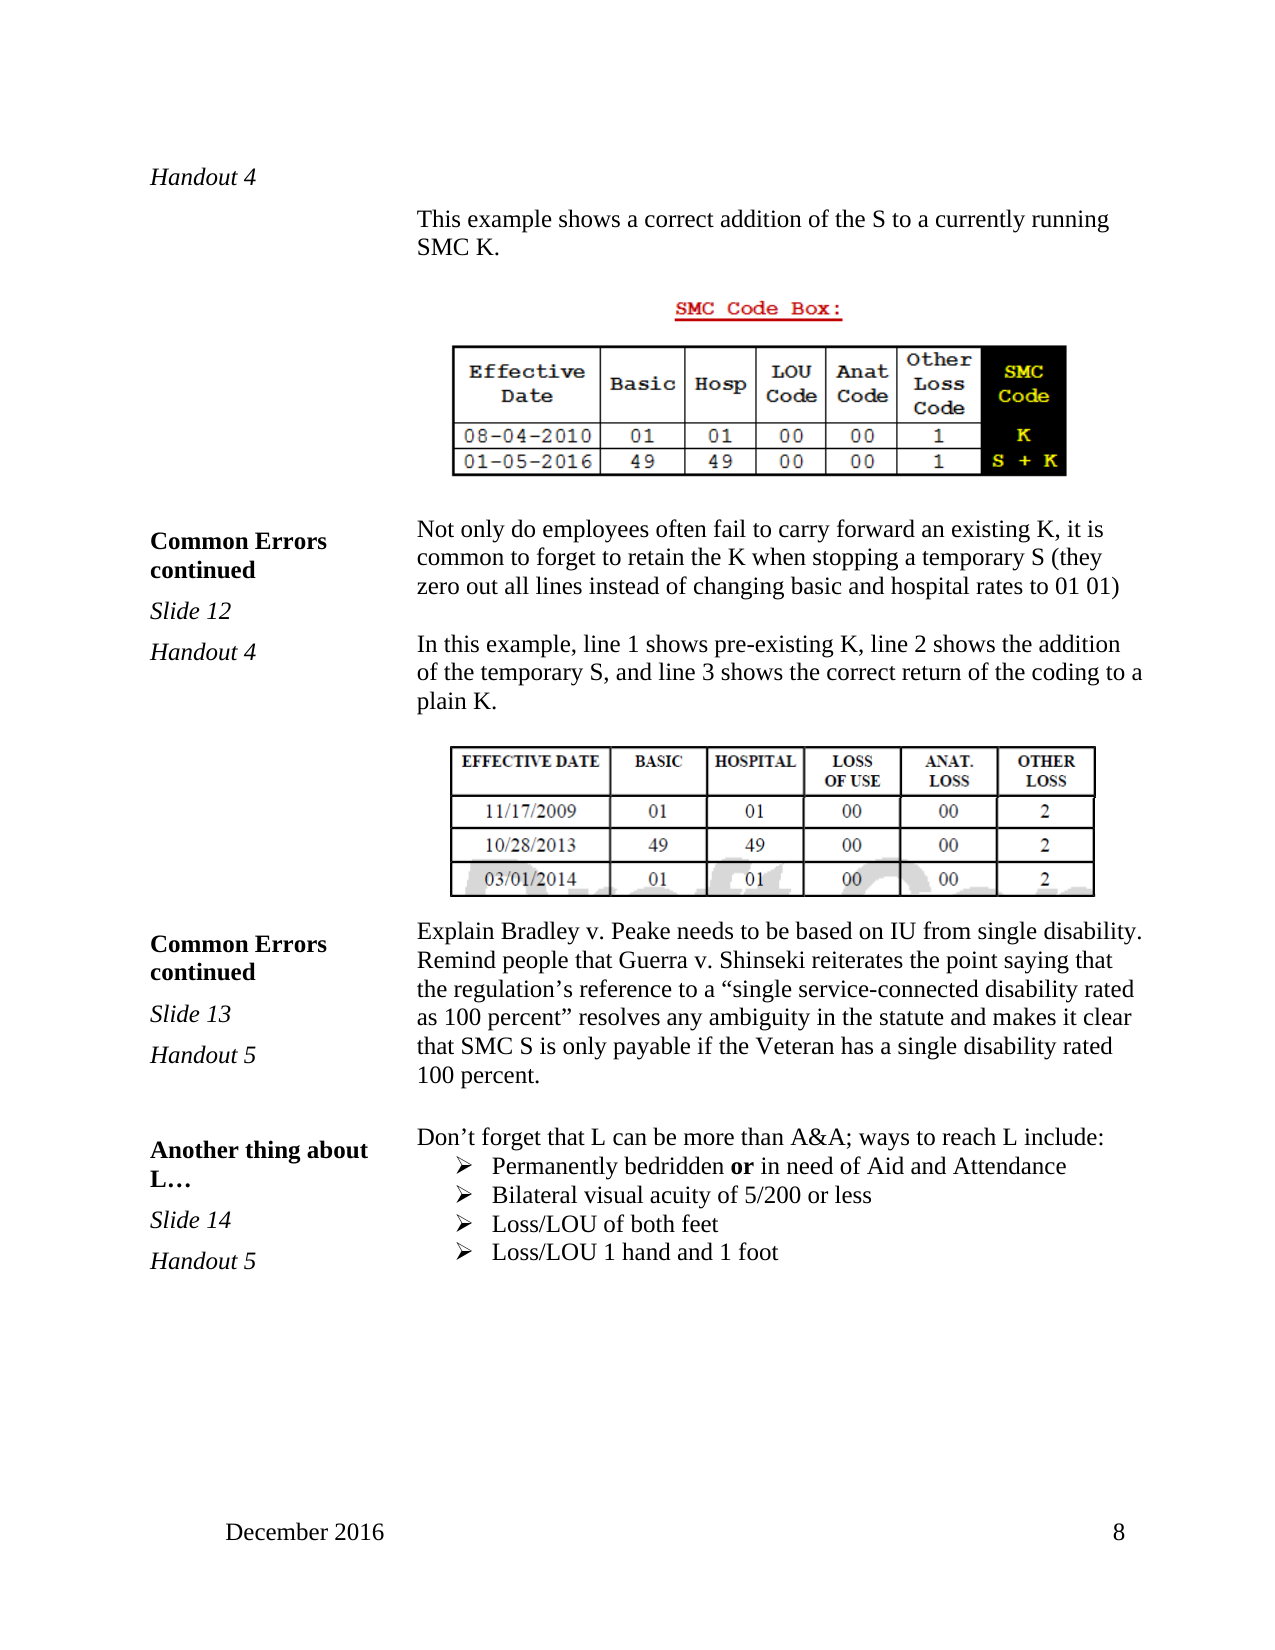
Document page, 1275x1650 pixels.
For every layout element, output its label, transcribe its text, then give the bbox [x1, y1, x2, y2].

picture [449, 744, 1096, 897]
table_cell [405, 150, 1156, 514]
table_cell Common Errors continued Slide 12 Handout 4 [138, 514, 404, 916]
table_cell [138, 150, 404, 514]
table_cell Not only do employees often fail to carry forward an existing K, it is common to forget to retain the K when stopping a temporary S (they zero out all lines instead of changing basic and hospital rates to 01 01) In this example, line 1 shows pre-existing K, line 2 shows the addition of the temporary S, and line 3 shows the correct return of the coding to a plain K. [405, 514, 1156, 916]
table_cell Don’t forget that L can be more than A&A; ways to reach L include: Permanently bedridden or in need of Aid and Attendance Bilateral visual acuity of 5/200 or less Loss/LOU of both feet Loss/LOU 1 hand and 1 foot [405, 1123, 1156, 1296]
table_cell Common Errors continued Slide 13 Handout 5 [138, 916, 404, 1122]
table_cell Another thing about L… Slide 14 Handout 5 [138, 1123, 404, 1296]
picture [416, 290, 1103, 514]
table_cell Explain Bradley v. Peake needs to be based on IU from single disability. Remind people that Guerra v. Shinseki reiterates the point saying that the regulation’s reference to a “single service-connected disability rated as 100 percent” resolves any ambiguity in the statute and makes it clear that SMC S is only payable if the Veteran has a single disability rated 100 percent. [405, 916, 1156, 1122]
